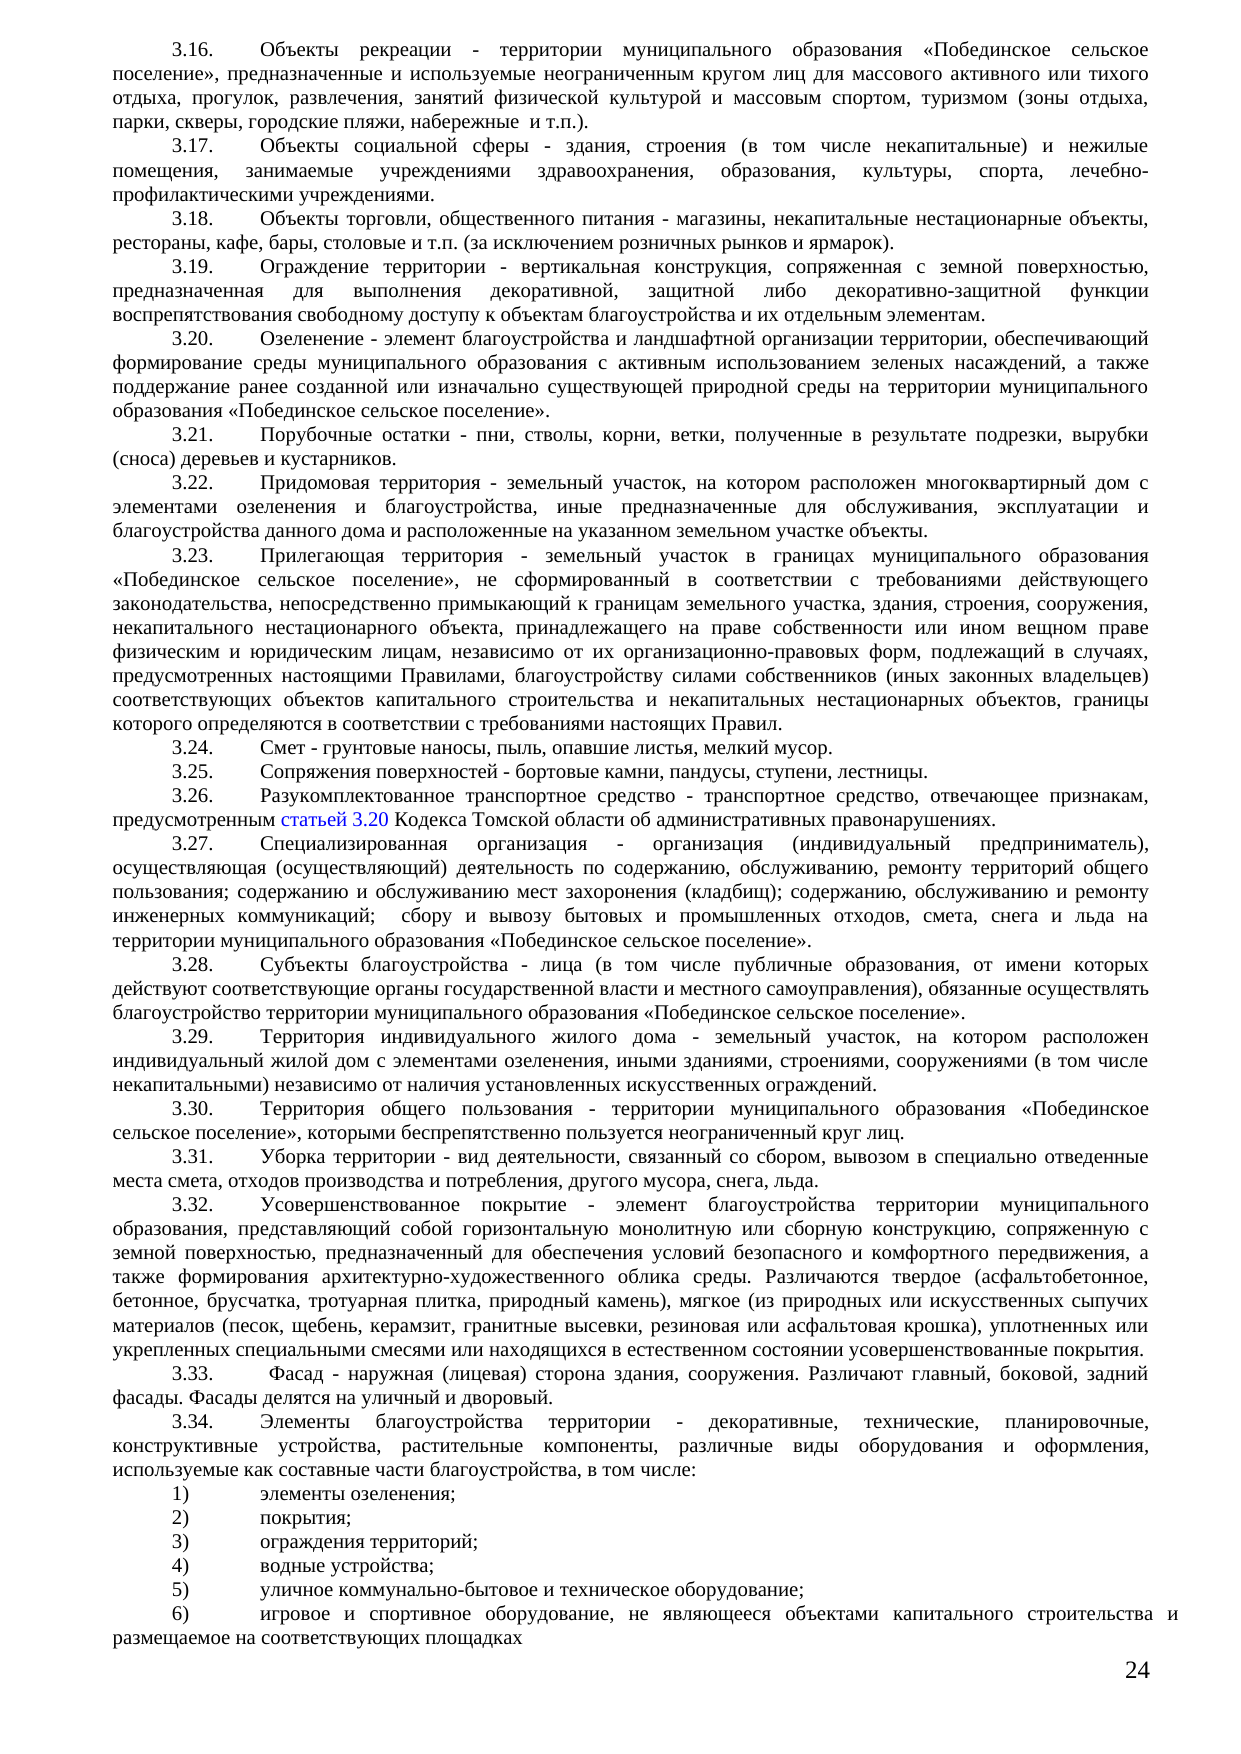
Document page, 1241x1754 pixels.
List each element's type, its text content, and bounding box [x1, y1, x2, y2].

list Территория общего пользования - территории муниципального образования «Побединское сельское поселение», которыми беспрепятственно пользуется неограниченный круг лиц. [112, 1096, 1150, 1144]
list Территория индивидуального жилого дома - земельный участок, на котором расположен индивидуальный жилой дом с элементами озеленения, иными зданиями, строениями, сооружениями (в том числе некапитальными) независимо от наличия установленных искусственных ограждений. [112, 1024, 1150, 1096]
list Придомовая территория - земельный участок, на котором расположен многоквартирный дом с элементами озеленения и благоустройства, иные предназначенные для обслуживания, эксплуатации и благоустройства данного дома и расположенные на указанном земельном участке объекты. [112, 470, 1150, 542]
list Прилегающая территория - земельный участок в границах муниципального образования «Побединское сельское поселение», не сформированный в соответствии с требованиями действующего законодательства, непосредственно примыкающий к границам земельного участка, здания, строения, сооружения, некапитального нестационарного объекта, принадлежащего на праве собственности или ином вещном праве физическим и юридическим лицам, независимо от их организационно-правовых форм, подлежащий в случаях, предусмотренных настоящими Правилами, благоустройству силами собственников (иных законных владельцев) соответствующих объектов капитального строительства и некапитальных нестационарных объектов, границы которого определяются в соответствии с требованиями настоящих Правил. [112, 542, 1150, 735]
list Фасад - наружная (лицевая) сторона здания, сооружения. Различают главный, боковой, задний фасады. Фасады делятся на уличный и дворовый. [112, 1361, 1150, 1409]
list Озеленение - элемент благоустройства и ландшафтной организации территории, обеспечивающий формирование среды муниципального образования с активным использованием зеленых насаждений, а также поддержание ранее созданной или изначально существующей природной среды на территории муниципального образования «Побединское сельское поселение». [112, 326, 1150, 422]
list Разукомплектованное транспортное средство - транспортное средство, отвечающее признакам, предусмотренным статьей 3.20 Кодекса Томской области об административных правонарушениях. [112, 783, 1150, 831]
list Субъекты благоустройства - лица (в том числе публичные образования, от имени которых действуют соответствующие органы государственной власти и местного самоуправления), обязанные осуществлять благоустройство территории муниципального образования «Побединское сельское поселение». [112, 952, 1150, 1024]
list элементы озеленения; [112, 1481, 1179, 1505]
list ограждения территорий; [112, 1529, 1179, 1553]
list водные устройства; [112, 1553, 1179, 1577]
list игровое и спортивное оборудование, не являющееся объектами капитального строительства и размещаемое на соответствующих площадках [112, 1601, 1179, 1649]
list Смет - грунтовые наносы, пыль, опавшие листья, мелкий мусор. [112, 735, 1150, 759]
list покрытия; [112, 1505, 1179, 1529]
list Объекты торговли, общественного питания - магазины, некапитальные нестационарные объекты, рестораны, кафе, бары, столовые и т.п. (за исключением розничных рынков и ярмарок). [112, 206, 1150, 254]
list уличное коммунально-бытовое и техническое оборудование; [112, 1577, 1179, 1601]
list Объекты социальной сферы - здания, строения (в том числе некапитальные) и нежилые помещения, занимаемые учреждениями здравоохранения, образования, культуры, спорта, лечебно-профилактическими учреждениями. [112, 133, 1150, 206]
list Уборка территории - вид деятельности, связанный со сбором, вывозом в специально отведенные места смета, отходов производства и потребления, другого мусора, снега, льда. [112, 1144, 1150, 1192]
list Специализированная организация - организация (индивидуальный предприниматель), осуществляющая (осуществляющий) деятельность по содержанию, обслуживанию, ремонту территорий общего пользования; содержанию и обслуживанию мест захоронения (кладбищ); содержанию, обслуживанию и ремонту инженерных коммуникаций; сбору и вывозу бытовых и промышленных отходов, смета, снега и льда на территории муниципального образования «Побединское сельское поселение». [112, 831, 1150, 952]
list Порубочные остатки - пни, стволы, корни, ветки, полученные в результате подрезки, вырубки (сноса) деревьев и кустарников. [112, 422, 1150, 470]
list Сопряжения поверхностей - бортовые камни, пандусы, ступени, лестницы. [112, 759, 1150, 783]
list Ограждение территории - вертикальная конструкция, сопряженная с земной поверхностью, предназначенная для выполнения декоративной, защитной либо декоративно-защитной функции воспрепятствования свободному доступу к объектам благоустройства и их отдельным элементам. [112, 254, 1150, 326]
list Элементы благоустройства территории - декоративные, технические, планировочные, конструктивные устройства, растительные компоненты, различные виды оборудования и оформления, используемые как составные части благоустройства, в том числе: [112, 1409, 1150, 1481]
list Усовершенствованное покрытие - элемент благоустройства территории муниципального образования, представляющий собой горизонтальную монолитную или сборную конструкцию, сопряженную с земной поверхностью, предназначенный для обеспечения условий безопасного и комфортного передвижения, а также формирования архитектурно-художественного облика среды. Различаются твердое (асфальтобетонное, бетонное, брусчатка, тротуарная плитка, природный камень), мягкое (из природных или искусственных сыпучих материалов (песок, щебень, керамзит, гранитные высевки, резиновая или асфальтовая крошка), уплотненных или укрепленных специальными смесями или находящихся в естественном состоянии усовершенствованные покрытия. [112, 1192, 1150, 1361]
list Объекты рекреации - территории муниципального образования «Побединское сельское поселение», предназначенные и используемые неограниченным кругом лиц для массового активного или тихого отдыха, прогулок, развлечения, занятий физической культурой и массовым спортом, туризмом (зоны отдыха, парки, скверы, городские пляжи, набережные и т.п.). [112, 37, 1150, 133]
